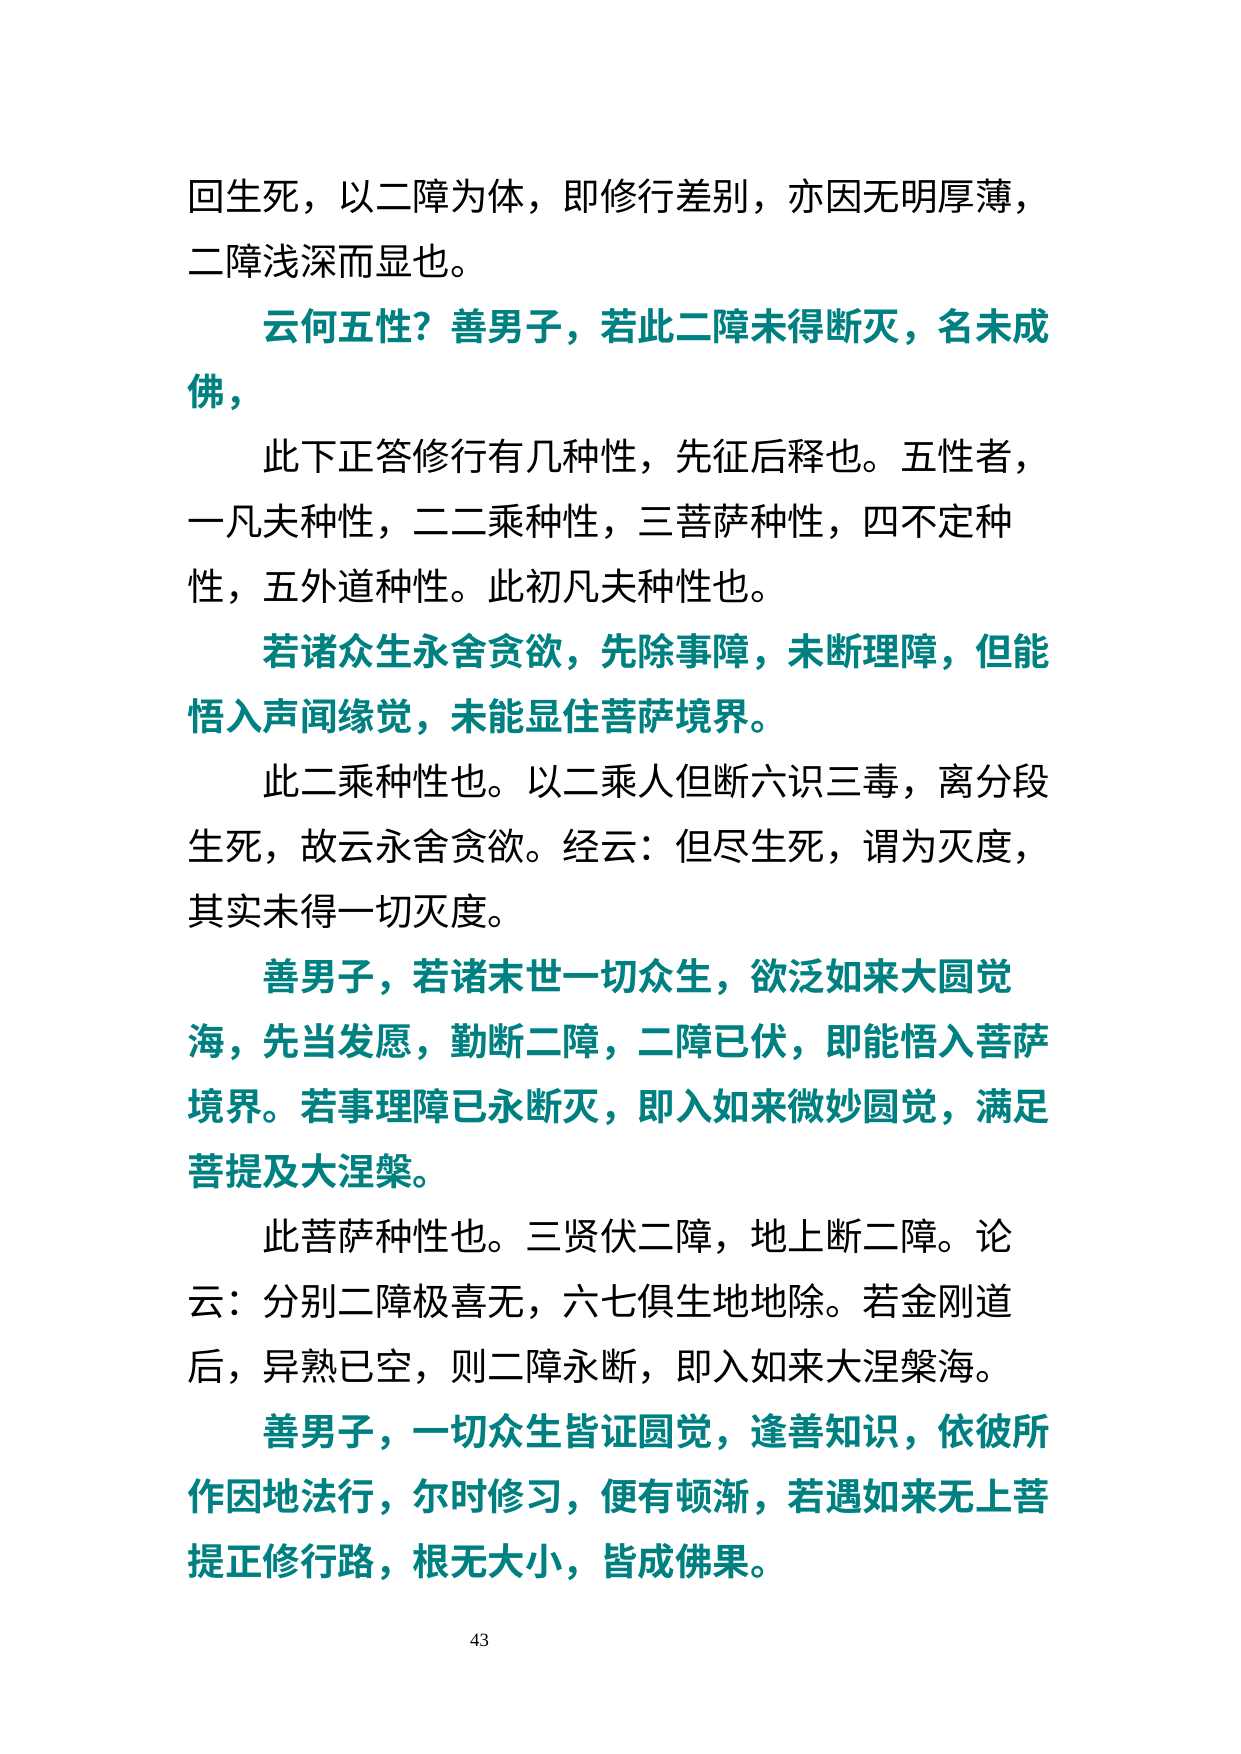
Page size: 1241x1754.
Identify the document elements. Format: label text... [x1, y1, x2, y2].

text 此二乘种性也。以二乘人但断六识三毒，离分段生死，故云永舍贪欲。经云：但尽生死，谓为灭度，其实未得一切灭度。 [187, 747, 1053, 942]
text 此菩萨种性也。三贤伏二障，地上断二障。论云：分别二障极喜无，六七俱生地地除。若金刚道后，异熟已空，则二障永断，即入如来大涅槃海。 [187, 1202, 1053, 1397]
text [187, 162, 1053, 292]
text 善男子，一切众生皆证圆觉，逢善知识，依彼所作因地法行，尔时修习，便有顿渐，若遇如来无上菩提正修行路，根无大小，皆成佛果。 [187, 1397, 1053, 1592]
text 若诸众生永舍贪欲，先除事障，未断理障，但能悟入声闻缘觉，未能显住菩萨境界。 [187, 617, 1053, 747]
text 此下正答修行有几种性，先征后释也。五性者，一凡夫种性，二二乘种性，三菩萨种性，四不定种性，五外道种性。此初凡夫种性也。 [187, 422, 1053, 617]
text 云何五性？善男子，若此二障未得断灭，名未成佛， [187, 292, 1053, 422]
text 善男子，若诸末世一切众生，欲泛如来大圆觉海，先当发愿，勤断二障，二障已伏，即能悟入菩萨境界。若事理障已永断灭，即入如来微妙圆觉，满足菩提及大涅槃。 [187, 942, 1053, 1202]
